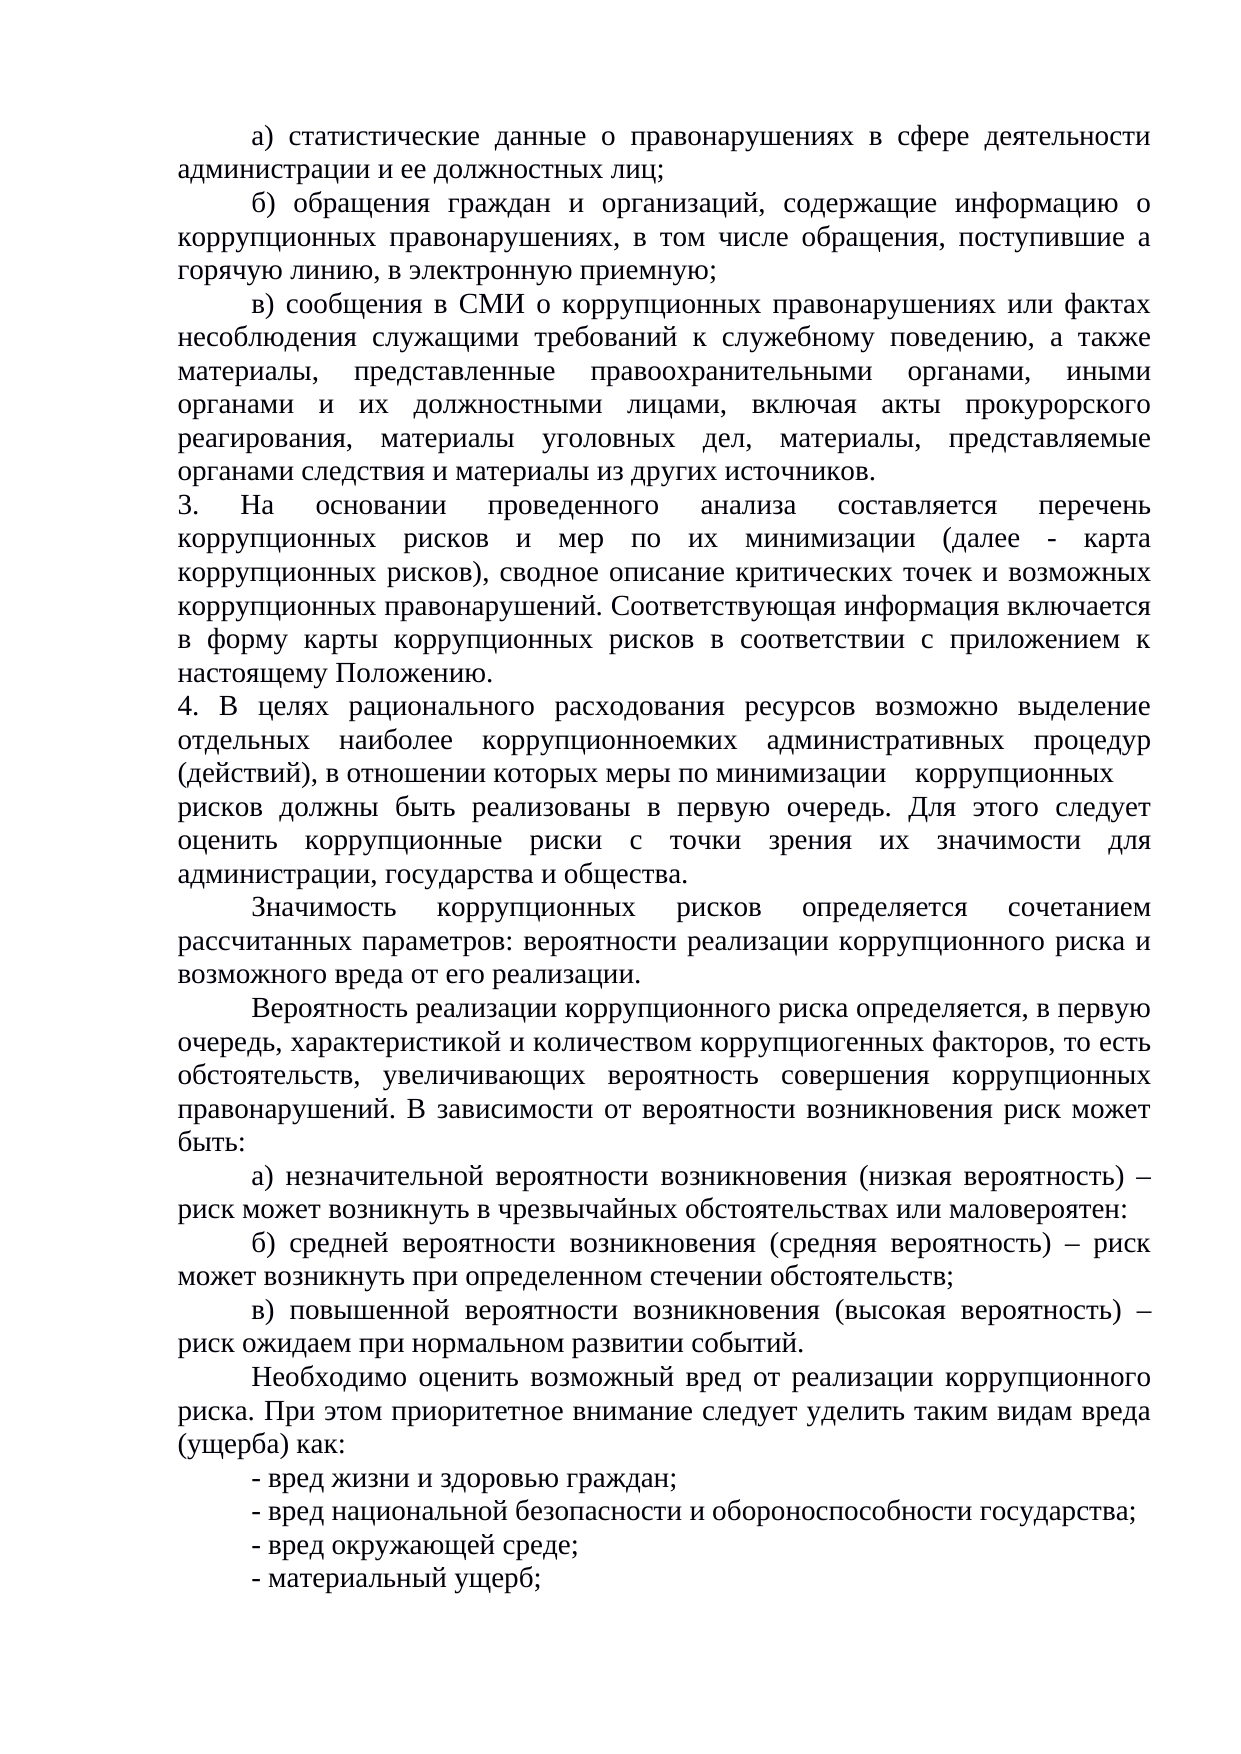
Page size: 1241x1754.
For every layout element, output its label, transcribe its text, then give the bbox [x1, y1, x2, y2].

text 3. На основании проведенного анализа составляется перечень коррупционных рисков и мер по их минимизации (далее - карта коррупционных рисков), сводное описание критических точек и возможных коррупционных правонарушений. Соответствующая информация включается в форму карты коррупционных рисков в соответствии с приложением к настоящему Положению. [177, 487, 1152, 688]
text - материальный ущерб; [177, 1560, 1152, 1594]
text 4. В целях рационального расходования ресурсов возможно выделение отдельных наиболее коррупционноемких административных процедур (действий), в отношении которых меры по минимизации коррупционных рисков должны быть реализованы в первую очередь. Для этого следует оценить коррупционные риски с точки зрения их значимости для администрации, государства и общества. [177, 688, 1152, 889]
text - вред национальной безопасности и обороноспособности государства; [177, 1493, 1152, 1527]
text Необходимо оценить возможный вред от реализации коррупционного риска. При этом приоритетное внимание следует уделить таким видам вреда (ущерба) как: [177, 1359, 1152, 1460]
text б) средней вероятности возникновения (средняя вероятность) – риск может возникнуть при определенном стечении обстоятельств; [177, 1225, 1152, 1292]
text а) статистические данные о правонарушениях в сфере деятельности администрации и ее должностных лиц; [177, 118, 1152, 185]
text а) незначительной вероятности возникновения (низкая вероятность) – риск может возникнуть в чрезвычайных обстоятельствах или маловероятен: [177, 1158, 1152, 1225]
text - вред жизни и здоровью граждан; [177, 1460, 1152, 1493]
text - вред окружающей среде; [177, 1527, 1152, 1560]
text б) обращения граждан и организаций, содержащие информацию о коррупционных правонарушениях, в том числе обращения, поступившие а горячую линию, в электронную приемную; [177, 185, 1152, 286]
text Значимость коррупционных рисков определяется сочетанием рассчитанных параметров: вероятности реализации коррупционного риска и возможного вреда от его реализации. [177, 889, 1152, 990]
text в) повышенной вероятности возникновения (высокая вероятность) – риск ожидаем при нормальном развитии событий. [177, 1292, 1152, 1359]
text Вероятность реализации коррупционного риска определяется, в первую очередь, характеристикой и количеством коррупциогенных факторов, то есть обстоятельств, увеличивающих вероятность совершения коррупционных правонарушений. В зависимости от вероятности возникновения риск может быть: [177, 990, 1152, 1158]
text в) сообщения в СМИ о коррупционных правонарушениях или фактах несоблюдения служащими требований к служебному поведению, а также материалы, представленные правоохранительными органами, иными органами и их должностными лицами, включая акты прокурорского реагирования, материалы уголовных дел, материалы, представляемые органами следствия и материалы из других источников. [177, 286, 1152, 487]
